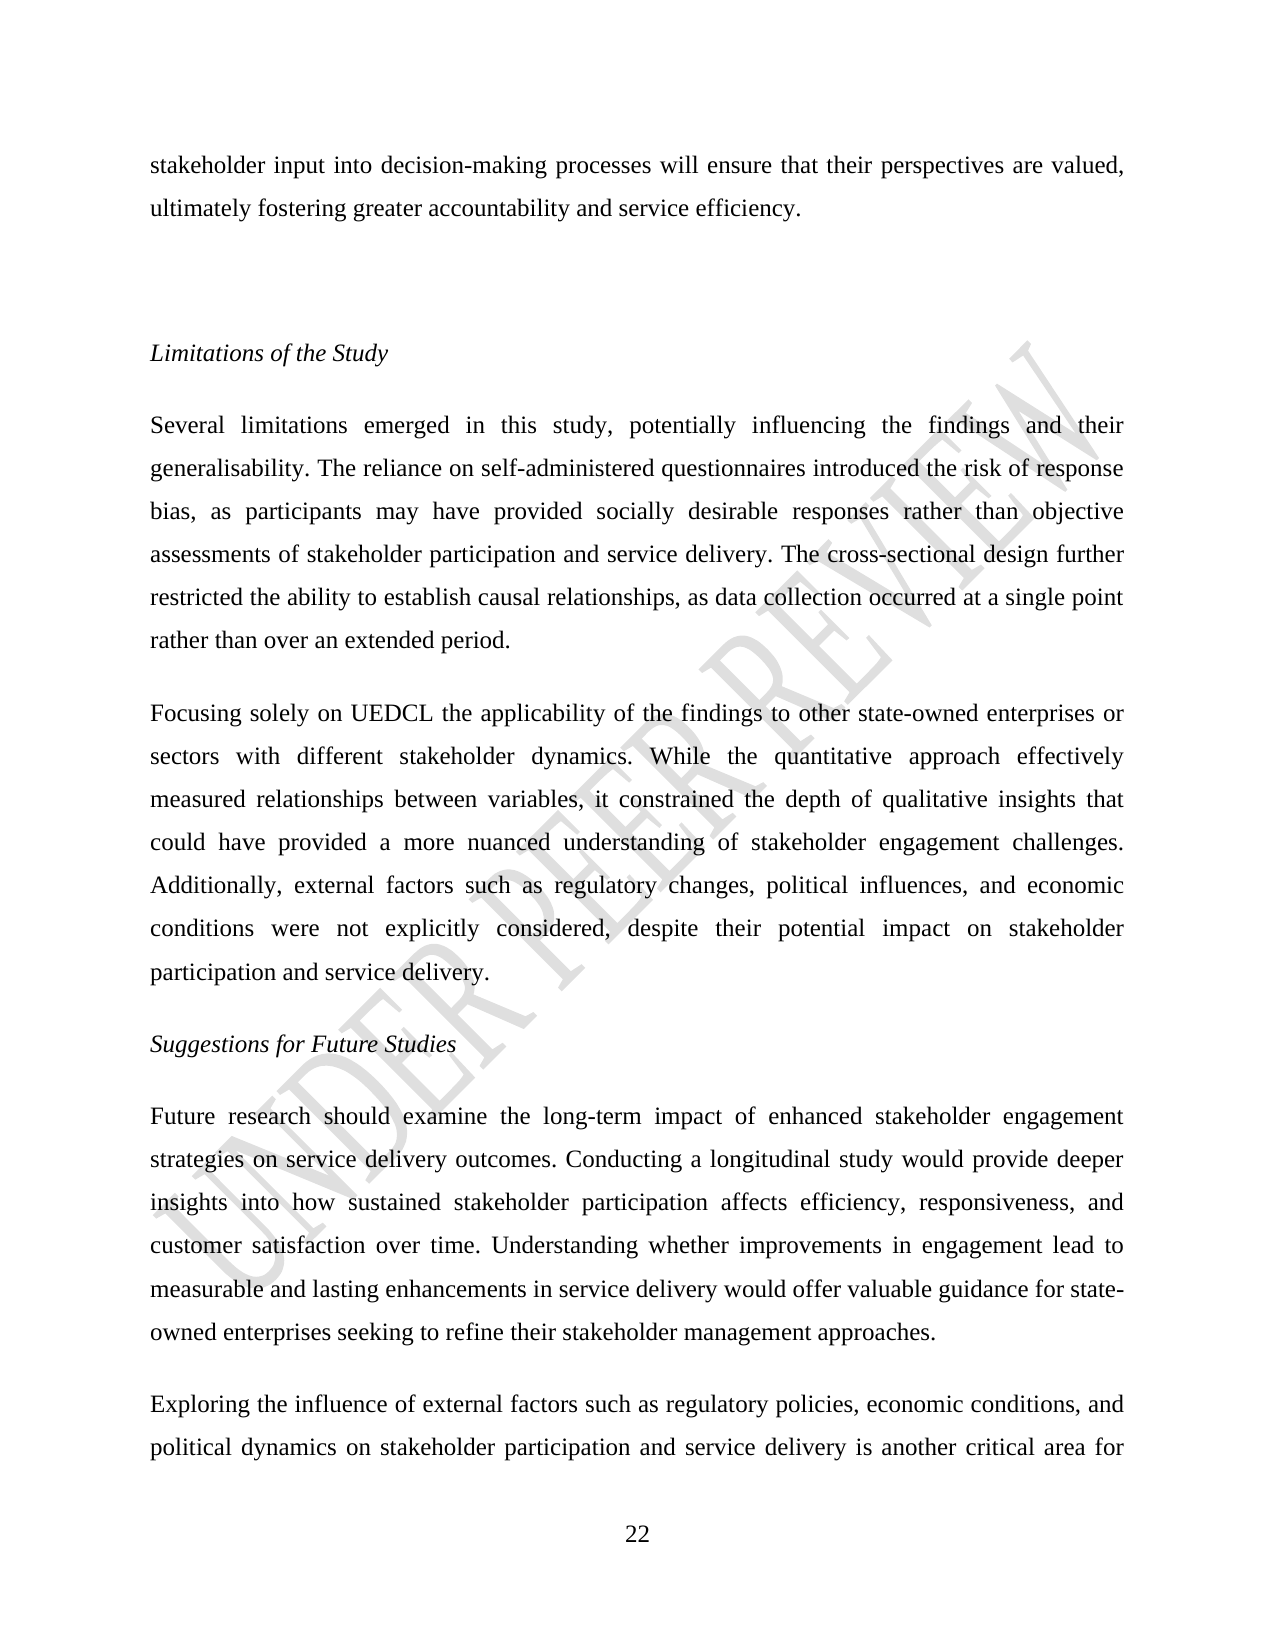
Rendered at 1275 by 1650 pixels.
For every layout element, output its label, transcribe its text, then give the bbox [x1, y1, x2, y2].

text Several limitations emerged in this study, potentially influencing the findings and their generalisability. The reliance on self-administered questionnaires introduced the risk of response bias, as participants may have provided socially desirable responses rather than objective assessments of stakeholder participation and service delivery. The cross-sectional design further restricted the ability to establish causal relationships, as data collection occurred at a single point rather than over an extended period. [150, 410, 1125, 654]
text Future research should examine the long-term impact of enhanced stakeholder engagement strategies on service delivery outcomes. Conducting a longitudinal study would provide deeper insights into how sustained stakeholder participation affects efficiency, responsiveness, and customer satisfaction over time. Understanding whether improvements in engagement lead to measurable and lasting enhancements in service delivery would offer valuable guidance for state-owned enterprises seeking to refine their stakeholder management approaches. [150, 1101, 1125, 1346]
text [150, 150, 1125, 222]
text Focusing solely on UEDCL the applicability of the findings to other state-owned enterprises or sectors with different stakeholder dynamics. While the quantitative approach effectively measured relationships between variables, it constrained the depth of qualitative insights that could have provided a more nuanced understanding of stakeholder engagement challenges. Additionally, external factors such as regulatory changes, political influences, and economic conditions were not explicitly considered, despite their potential impact on stakeholder participation and service delivery. [150, 698, 1125, 985]
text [150, 1389, 1125, 1461]
text Limitations of the Study [150, 338, 1125, 366]
text Suggestions for Future Studies [150, 1029, 1125, 1058]
